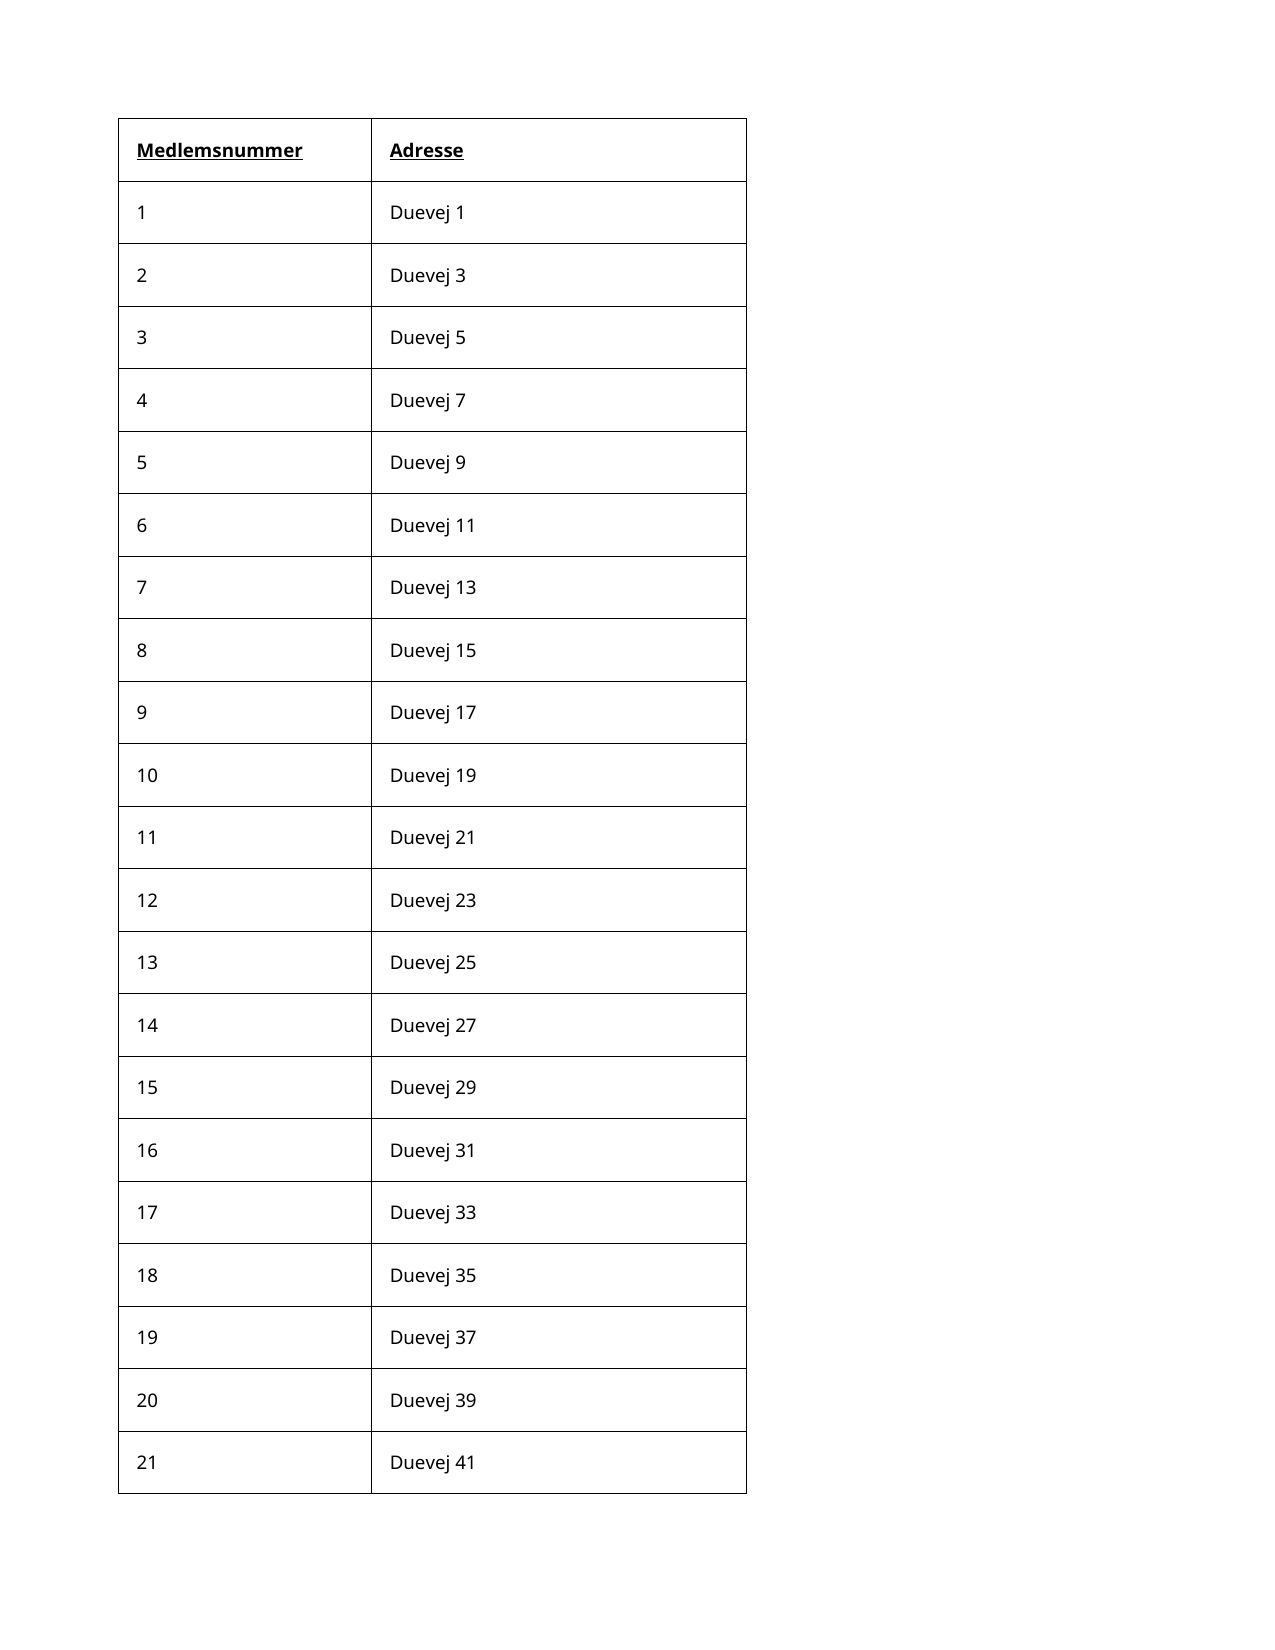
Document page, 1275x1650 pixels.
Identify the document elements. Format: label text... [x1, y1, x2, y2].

table_cell 6 [119, 494, 371, 556]
table_cell 20 [119, 1369, 371, 1431]
table_cell Duevej 11 [372, 494, 746, 556]
table_cell 18 [119, 1244, 371, 1306]
table_cell Duevej 7 [372, 369, 746, 431]
table_cell Duevej 41 [372, 1432, 746, 1493]
table_cell 4 [119, 369, 371, 431]
table_cell Duevej 25 [372, 932, 746, 993]
table_cell 21 [119, 1432, 371, 1493]
table_cell Duevej 27 [372, 994, 746, 1056]
table_cell 10 [119, 744, 371, 806]
table_cell 2 [119, 244, 371, 306]
table_cell 16 [119, 1119, 371, 1181]
table_cell Duevej 1 [372, 182, 746, 243]
table_cell 12 [119, 869, 371, 931]
table_cell Duevej 3 [372, 244, 746, 306]
table_cell 13 [119, 932, 371, 993]
table_header Medlemsnummer [119, 119, 371, 181]
table_cell Duevej 39 [372, 1369, 746, 1431]
table_cell 9 [119, 682, 371, 743]
table_cell 3 [119, 307, 371, 368]
table_cell Duevej 17 [372, 682, 746, 743]
table_cell Duevej 33 [372, 1182, 746, 1243]
table_cell Duevej 5 [372, 307, 746, 368]
table_cell 8 [119, 619, 371, 681]
table_cell 19 [119, 1307, 371, 1368]
table_cell 15 [119, 1057, 371, 1118]
table_cell Duevej 37 [372, 1307, 746, 1368]
table_cell Duevej 31 [372, 1119, 746, 1181]
table_cell Duevej 21 [372, 807, 746, 868]
table_cell Duevej 13 [372, 557, 746, 618]
table_header Adresse [372, 119, 746, 181]
table_cell 14 [119, 994, 371, 1056]
table_cell Duevej 9 [372, 432, 746, 493]
table_cell Duevej 15 [372, 619, 746, 681]
table_cell 5 [119, 432, 371, 493]
table_cell Duevej 19 [372, 744, 746, 806]
table_cell 1 [119, 182, 371, 243]
table_cell 7 [119, 557, 371, 618]
table_cell 11 [119, 807, 371, 868]
table_cell Duevej 29 [372, 1057, 746, 1118]
table_cell 17 [119, 1182, 371, 1243]
table_cell Duevej 23 [372, 869, 746, 931]
table_cell Duevej 35 [372, 1244, 746, 1306]
